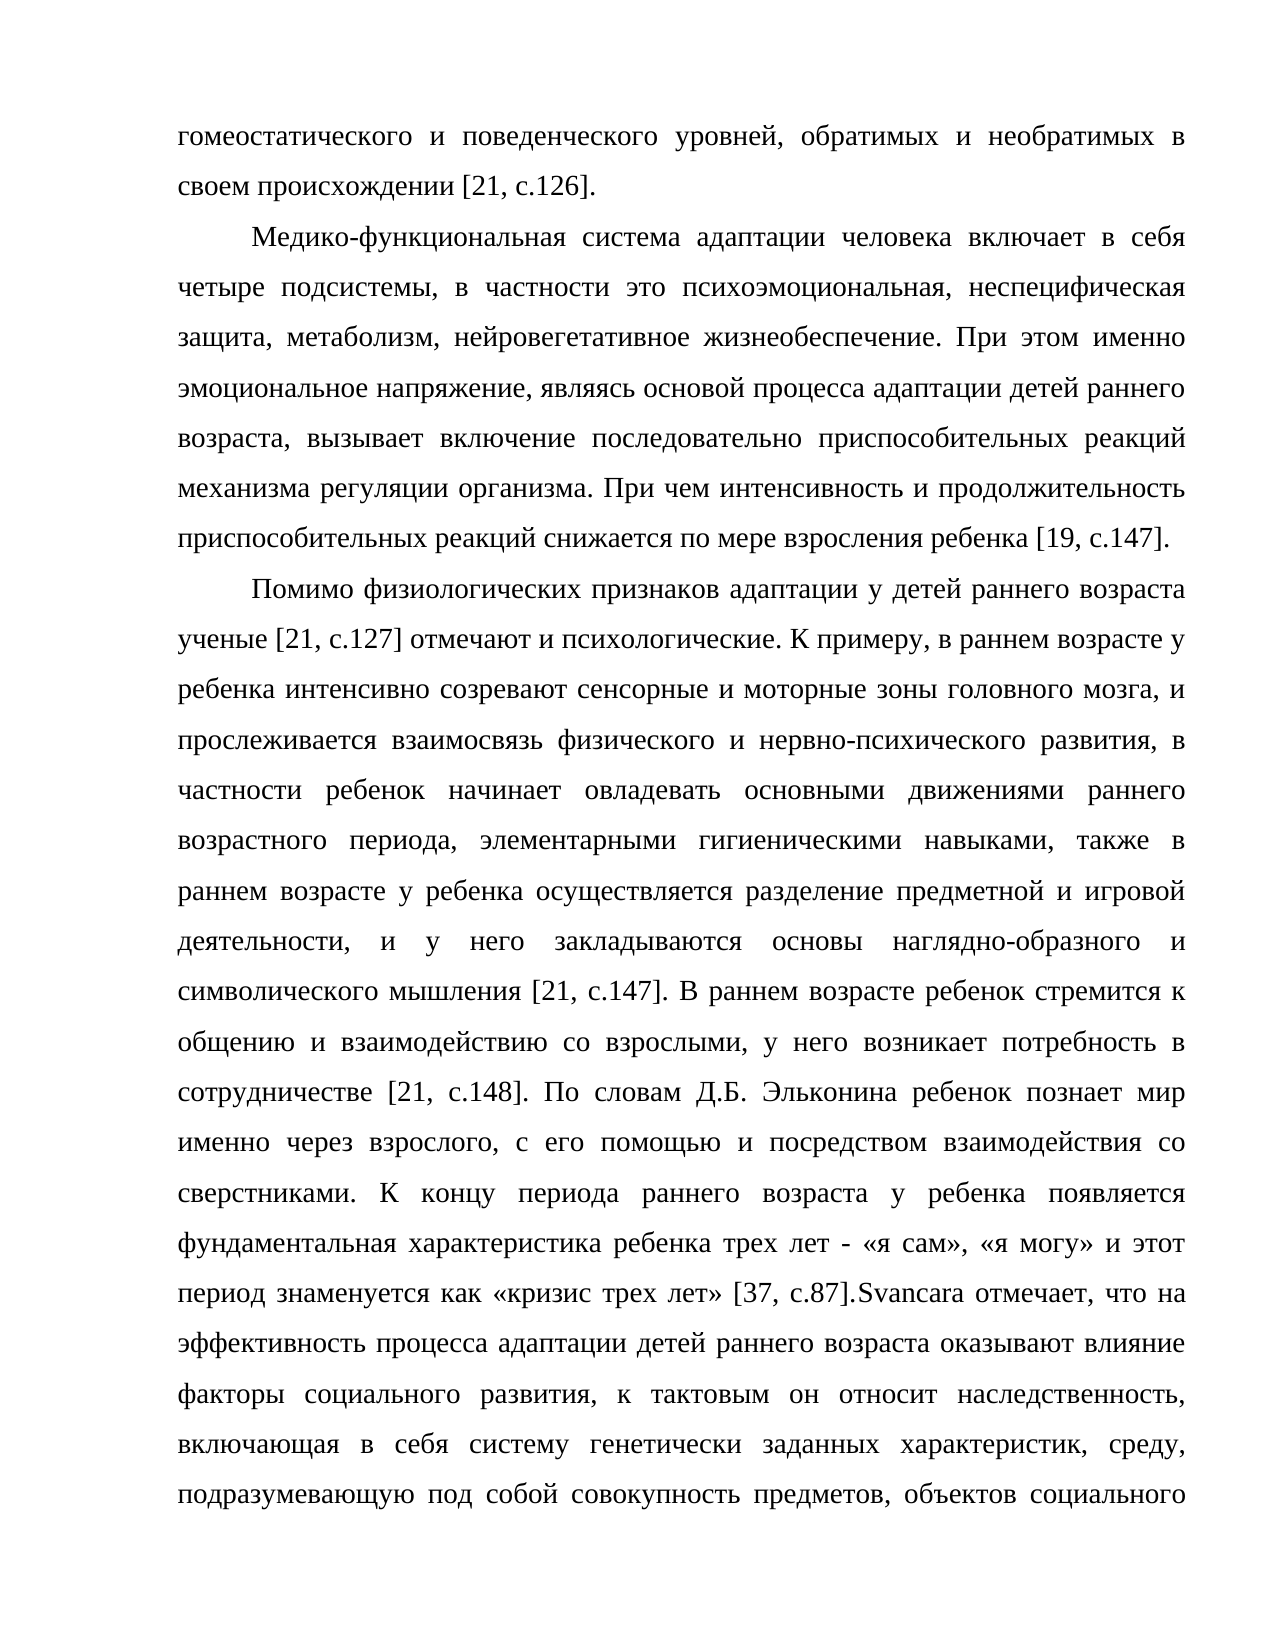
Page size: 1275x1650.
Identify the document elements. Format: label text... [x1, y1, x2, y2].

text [177, 571, 1186, 1510]
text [177, 118, 1186, 202]
text Медико-функциональная система адаптации человека включает в себя четыре подсистемы, в частности это психоэмоциональная, неспецифическая защита, метаболизм, нейровегетативное жизнеобеспечение. При этом именно эмоциональное напряжение, являясь основой процесса адаптации детей раннего возраста, вызывает включение последовательно приспособительных реакций механизма регуляции организма. При чем интенсивность и продолжительность приспособительных реакций снижается по мере взросления ребенка [19, с.147]. [177, 219, 1186, 554]
